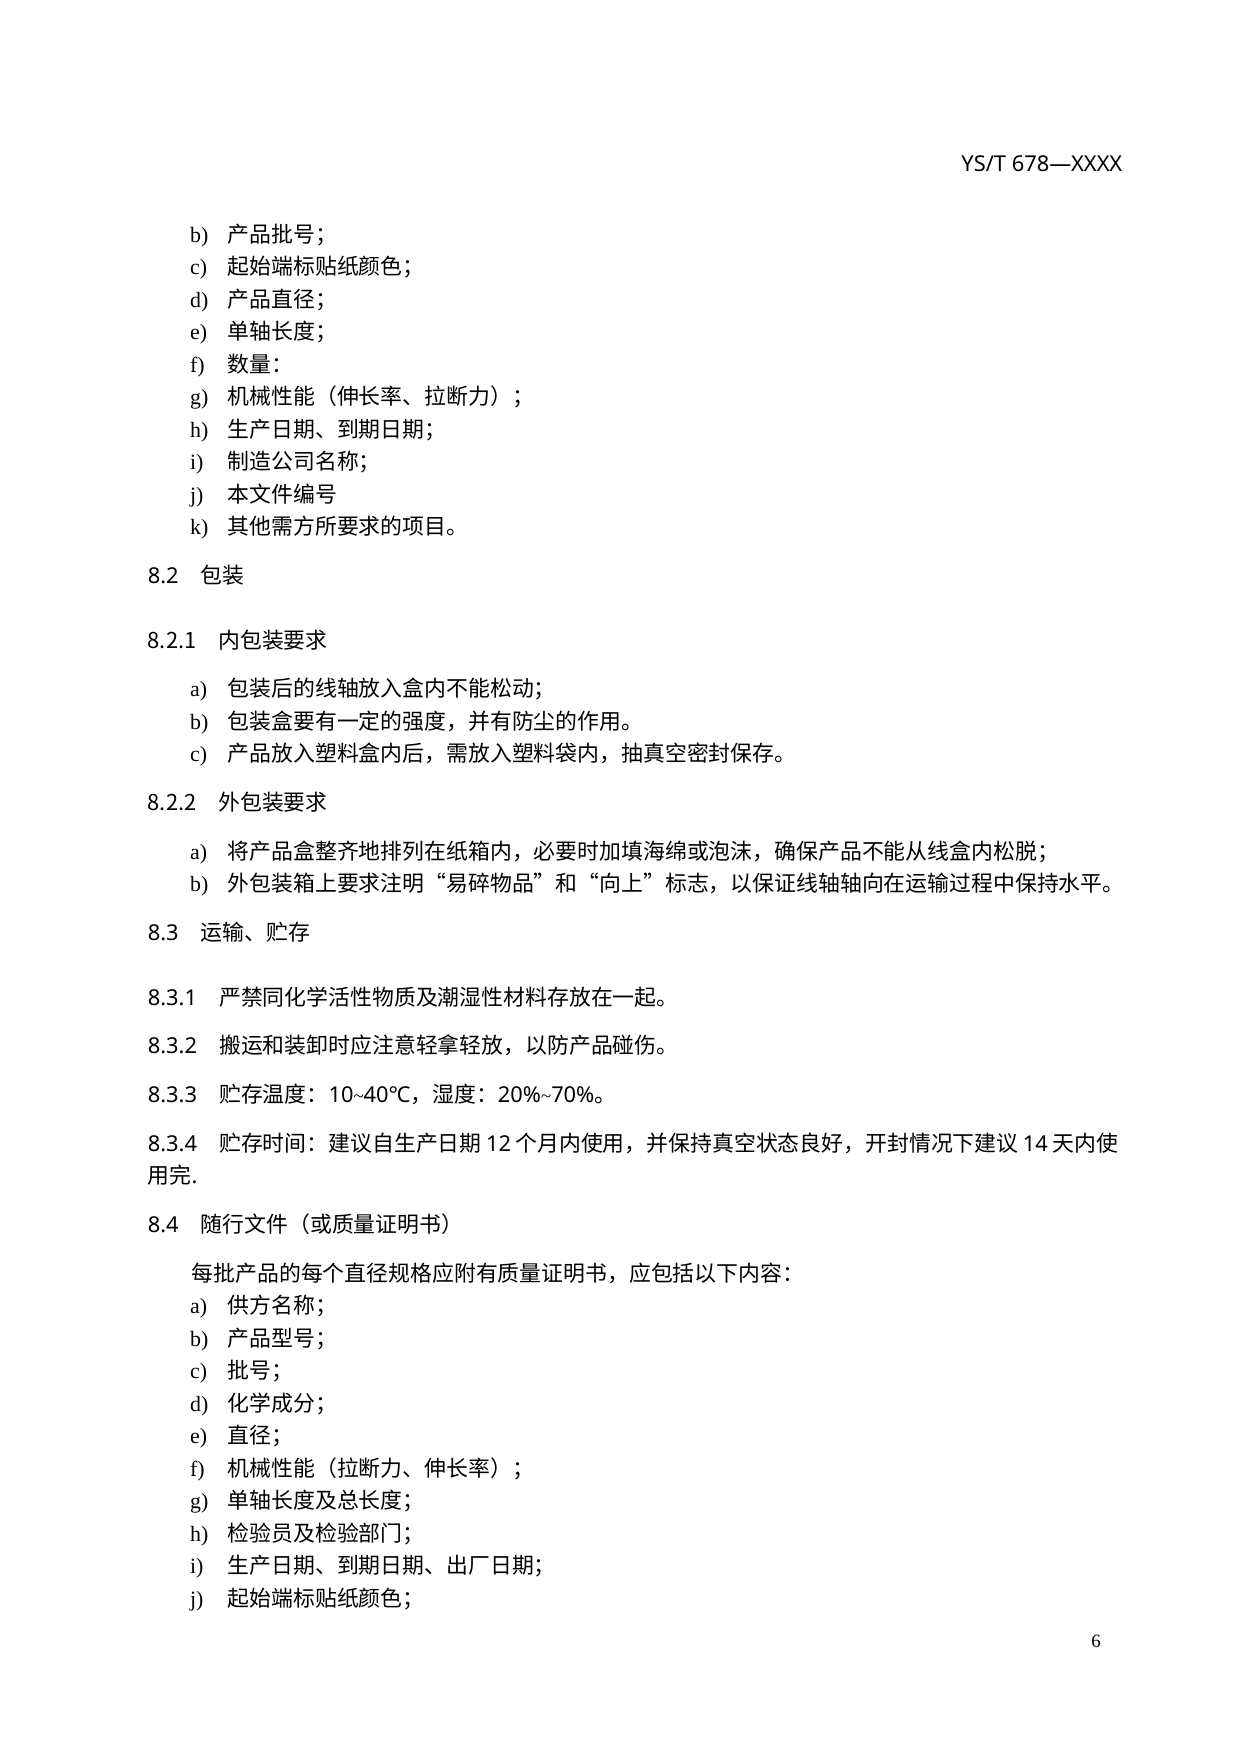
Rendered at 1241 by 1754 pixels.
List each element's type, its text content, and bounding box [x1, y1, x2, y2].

list 制造公司名称； [190, 444, 1122, 476]
list 包装盒要有一定的强度，并有防尘的作用。 [190, 703, 1122, 736]
list 数量： [190, 346, 1122, 379]
list 包装后的线轴放入盒内不能松动； [190, 671, 1122, 703]
list 起始端标贴纸颜色； [190, 1580, 1122, 1613]
text 运输、贮存 [148, 915, 1122, 947]
text 随行文件（或质量证明书） [148, 1207, 1122, 1239]
list 贮存时间：建议自生产日期12个月内使用，并保持真空状态良好，开封情况下建议14天内使用完. [148, 1126, 1122, 1191]
list 生产日期、到期日期、出厂日期； [190, 1548, 1122, 1580]
list 供方名称； [190, 1288, 1122, 1320]
list 搬运和装卸时应注意轻拿轻放，以防产品碰伤。 [148, 1028, 1122, 1061]
text 包装 [148, 558, 1122, 590]
list 生产日期、到期日期； [190, 411, 1122, 444]
list 产品型号； [190, 1320, 1122, 1353]
list 其他需方所要求的项目。 [190, 509, 1122, 541]
list 单轴长度及总长度； [190, 1483, 1122, 1515]
list 外包装箱上要求注明“易碎物品”和“向上”标志，以保证线轴轴向在运输过程中保持水平。 [190, 866, 1122, 898]
list 机械性能（伸长率、拉断力）； [190, 379, 1122, 411]
list 产品放入塑料盒内后，需放入塑料袋内，抽真空密封保存。 [190, 736, 1122, 768]
list 外包装要求 [148, 785, 1122, 817]
list 产品批号； [190, 216, 1122, 249]
text 每批产品的每个直径规格应附有质量证明书，应包括以下内容： [148, 1255, 1122, 1288]
list 化学成分； [190, 1385, 1122, 1418]
list 起始端标贴纸颜色； [190, 249, 1122, 281]
list 单轴长度； [190, 314, 1122, 346]
list 将产品盒整齐地排列在纸箱内，必要时加填海绵或泡沫，确保产品不能从线盒内松脱； [190, 833, 1122, 866]
list 检验员及检验部门； [190, 1515, 1122, 1548]
list 内包装要求 [148, 622, 1122, 655]
list 贮存温度：10~40℃，湿度：20%~70%。 [148, 1077, 1122, 1109]
list 严禁同化学活性物质及潮湿性材料存放在一起。 [148, 979, 1122, 1012]
list 直径； [190, 1418, 1122, 1450]
list 批号； [190, 1353, 1122, 1385]
list 本文件编号 [190, 476, 1122, 509]
list 机械性能（拉断力、伸长率）； [190, 1450, 1122, 1483]
list 产品直径； [190, 281, 1122, 314]
